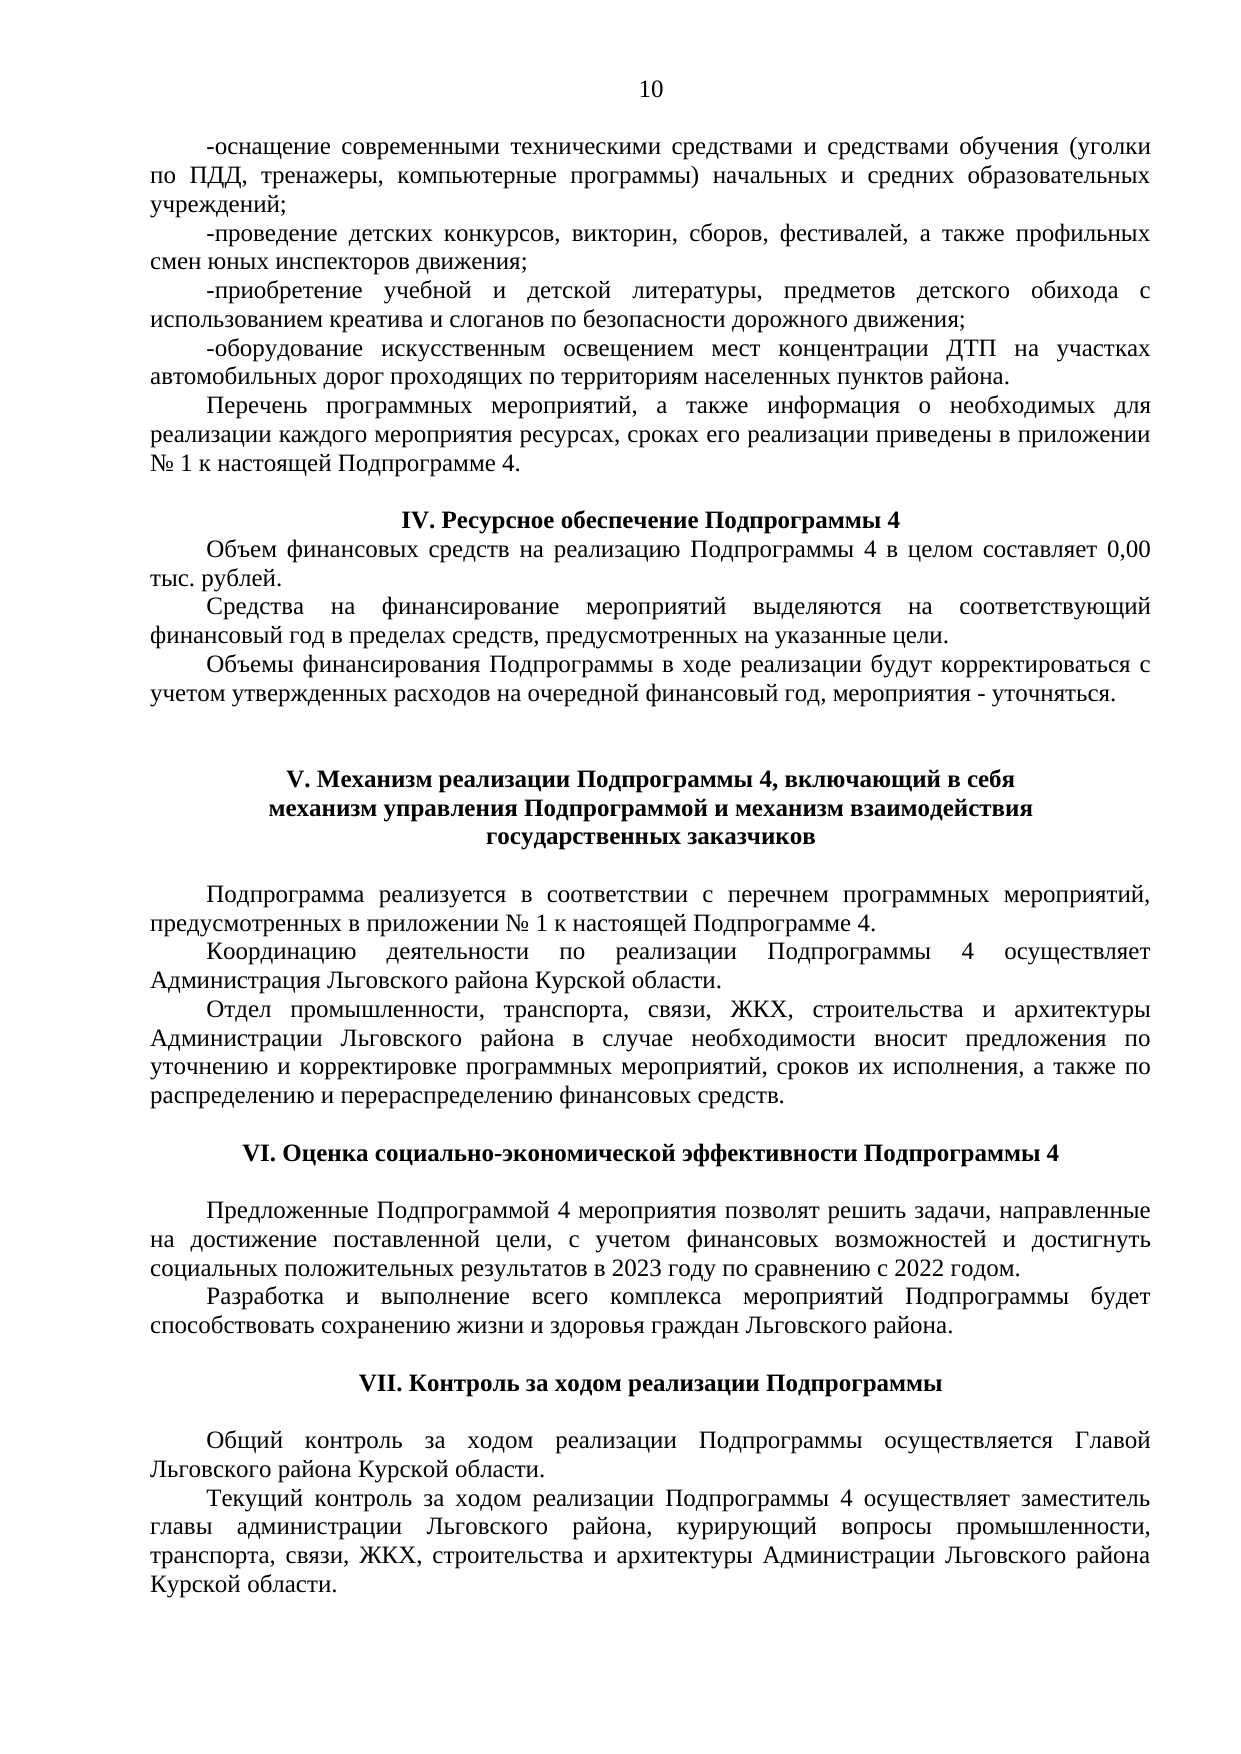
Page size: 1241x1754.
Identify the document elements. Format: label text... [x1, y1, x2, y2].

text VII. Контроль за ходом реализации Подпрограммы [150, 1368, 1152, 1396]
text Предложенные Подпрограммой 4 мероприятия позволят решить задачи, направленные на достижение поставленной цели, с учетом финансовых возможностей и достигнуть социальных положительных результатов в 2023 году по сравнению с 2022 годом. [150, 1195, 1152, 1281]
text Координацию деятельности по реализации Подпрограммы 4 осуществляет Администрация Льговского района Курской области. [150, 936, 1152, 994]
text государственных заказчиков [150, 821, 1152, 850]
text -проведение детских конкурсов, викторин, сборов, фестивалей, а также профильных смен юных инспекторов движения; [150, 218, 1152, 275]
text V. Механизм реализации Подпрограммы 4, включающий в себя [150, 764, 1152, 793]
text Объем финансовых средств на реализацию Подпрограммы 4 в целом составляет 0,00 тыс. рублей. [150, 534, 1152, 591]
text Перечень программных мероприятий, а также информация о необходимых для реализации каждого мероприятия ресурсах, сроках его реализации приведены в приложении № 1 к настоящей Подпрограмме 4. [150, 390, 1152, 476]
text -оснащение современными техническими средствами и средствами обучения (уголки по ПДД, тренажеры, компьютерные программы) начальных и средних образовательных учреждений; [150, 131, 1152, 218]
text Общий контроль за ходом реализации Подпрограммы осуществляется Главой Льговского района Курской области. [150, 1425, 1152, 1483]
text Текущий контроль за ходом реализации Подпрограммы 4 осуществляет заместитель главы администрации Льговского района, курирующий вопросы промышленности, транспорта, связи, ЖКХ, строительства и архитектуры Администрации Льговского района Курской области. [150, 1483, 1152, 1598]
text VI. Оценка социально-экономической эффективности Подпрограммы 4 [150, 1138, 1152, 1166]
text Подпрограмма реализуется в соответствии с перечнем программных мероприятий, предусмотренных в приложении № 1 к настоящей Подпрограмме 4. [150, 879, 1152, 936]
text Объемы финансирования Подпрограммы в ходе реализации будут корректироваться с учетом утвержденных расходов на очередной финансовый год, мероприятия - уточняться. [150, 649, 1152, 706]
text -оборудование искусственным освещением мест концентрации ДТП на участках автомобильных дорог проходящих по территориям населенных пунктов района. [150, 333, 1152, 390]
text механизм управления Подпрограммой и механизм взаимодействия [150, 793, 1152, 821]
text IV. Ресурсное обеспечение Подпрограммы 4 [150, 505, 1152, 534]
text -приобретение учебной и детской литературы, предметов детского обихода с использованием креатива и слоганов по безопасности дорожного движения; [150, 275, 1152, 333]
text Средства на финансирование мероприятий выделяются на соответствующий финансовый год в пределах средств, предусмотренных на указанные цели. [150, 591, 1152, 649]
text Отдел промышленности, транспорта, связи, ЖКХ, строительства и архитектуры Администрации Льговского района в случае необходимости вносит предложения по уточнению и корректировке программных мероприятий, сроков их исполнения, а также по распределению и перераспределению финансовых средств. [150, 994, 1152, 1109]
text Разработка и выполнение всего комплекса мероприятий Подпрограммы будет способствовать сохранению жизни и здоровья граждан Льговского района. [150, 1281, 1152, 1339]
